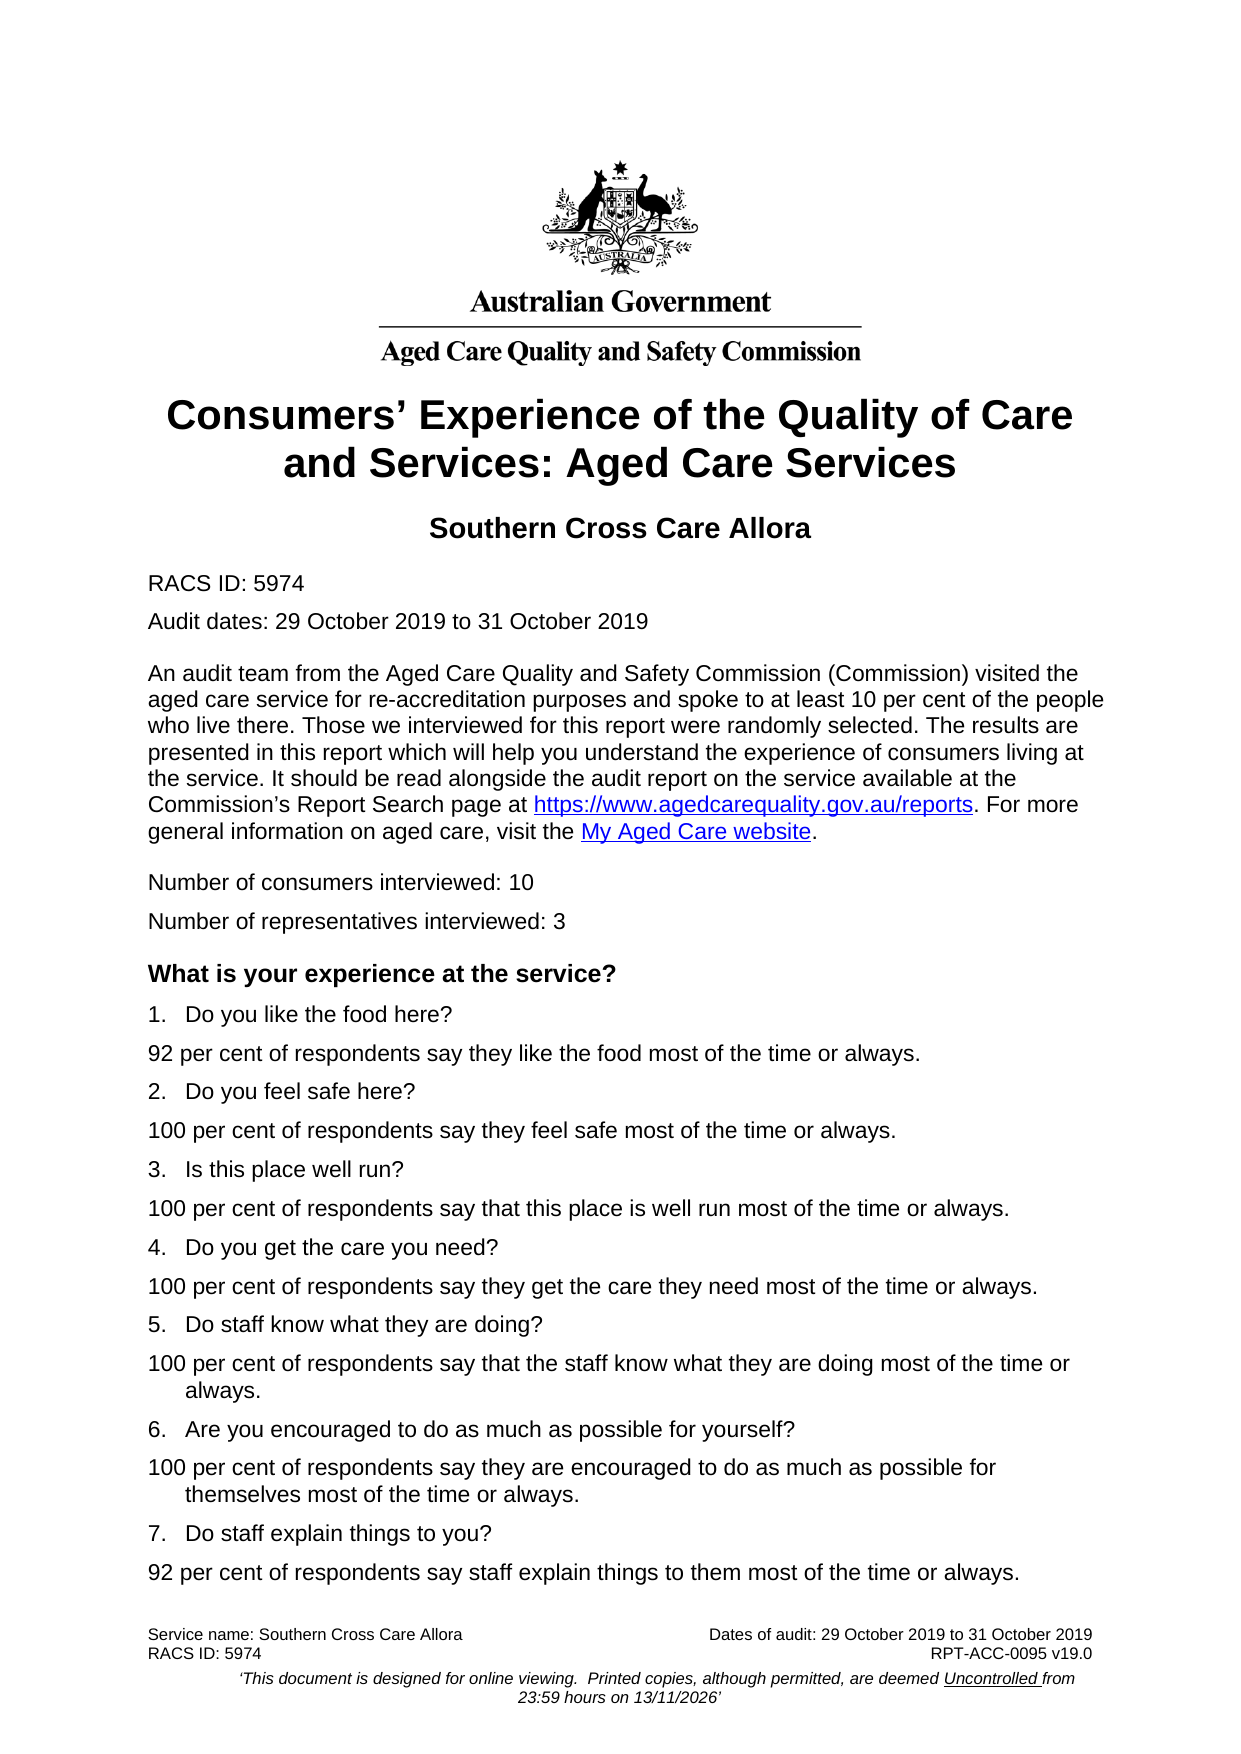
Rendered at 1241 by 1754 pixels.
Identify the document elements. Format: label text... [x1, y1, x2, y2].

text 6. Are you encouraged to do as much as possible for yourself? [148, 1416, 1092, 1442]
text Number of representatives interviewed: 3 [148, 908, 1092, 934]
text 2. Do you feel safe here? [148, 1078, 1092, 1105]
text Audit dates: 29 October 2019 to 31 October 2019 [148, 608, 1092, 635]
text 100 per cent of respondents say that this place is well run most of the time or always. [148, 1195, 1092, 1221]
text 5. Do staff know what they are doing? [148, 1311, 1092, 1338]
subtitle Southern Cross Care Allora [148, 511, 1092, 544]
title Consumers’ Experience of the Quality of Care and Services: Aged Care Services [148, 390, 1092, 486]
picture [378, 160, 862, 366]
text 100 per cent of respondents say they feel safe most of the time or always. [148, 1117, 1092, 1143]
text 100 per cent of respondents say that the staff know what they are doing most of the time or always. [148, 1350, 1092, 1403]
text 92 per cent of respondents say they like the food most of the time or always. [148, 1039, 1092, 1066]
text 3. Is this place well run? [148, 1156, 1092, 1182]
text 100 per cent of respondents say they get the care they need most of the time or always. [148, 1273, 1092, 1299]
text 1. Do you like the food here? [148, 1001, 1092, 1027]
text Number of consumers interviewed: 10 [148, 869, 1092, 896]
text 7. Do staff explain things to you? [148, 1519, 1092, 1546]
text RACS ID: 5974 [148, 569, 1092, 596]
text 92 per cent of respondents say staff explain things to them most of the time or always. [148, 1558, 1092, 1585]
text 100 per cent of respondents say they are encouraged to do as much as possible for themselves most of the time or always. [148, 1454, 1092, 1507]
subtitle What is your experience at the service? [148, 959, 1092, 988]
text An audit team from the Aged Care Quality and Safety Commission (Commission) visited the aged care service for re-accreditation purposes and spoke to at least 10 per cent of the people who live there. Those we interviewed for this report were randomly selected. The results are presented in this report which will help you understand the experience of consumers living at the service. It should be read alongside the audit report on the service available at the Commission’s Report Search page at https://www.agedcarequality.gov.au/reports. For more general information on aged care, visit the My Aged Care website. [148, 660, 1107, 844]
text 4. Do you get the care you need? [148, 1234, 1092, 1260]
